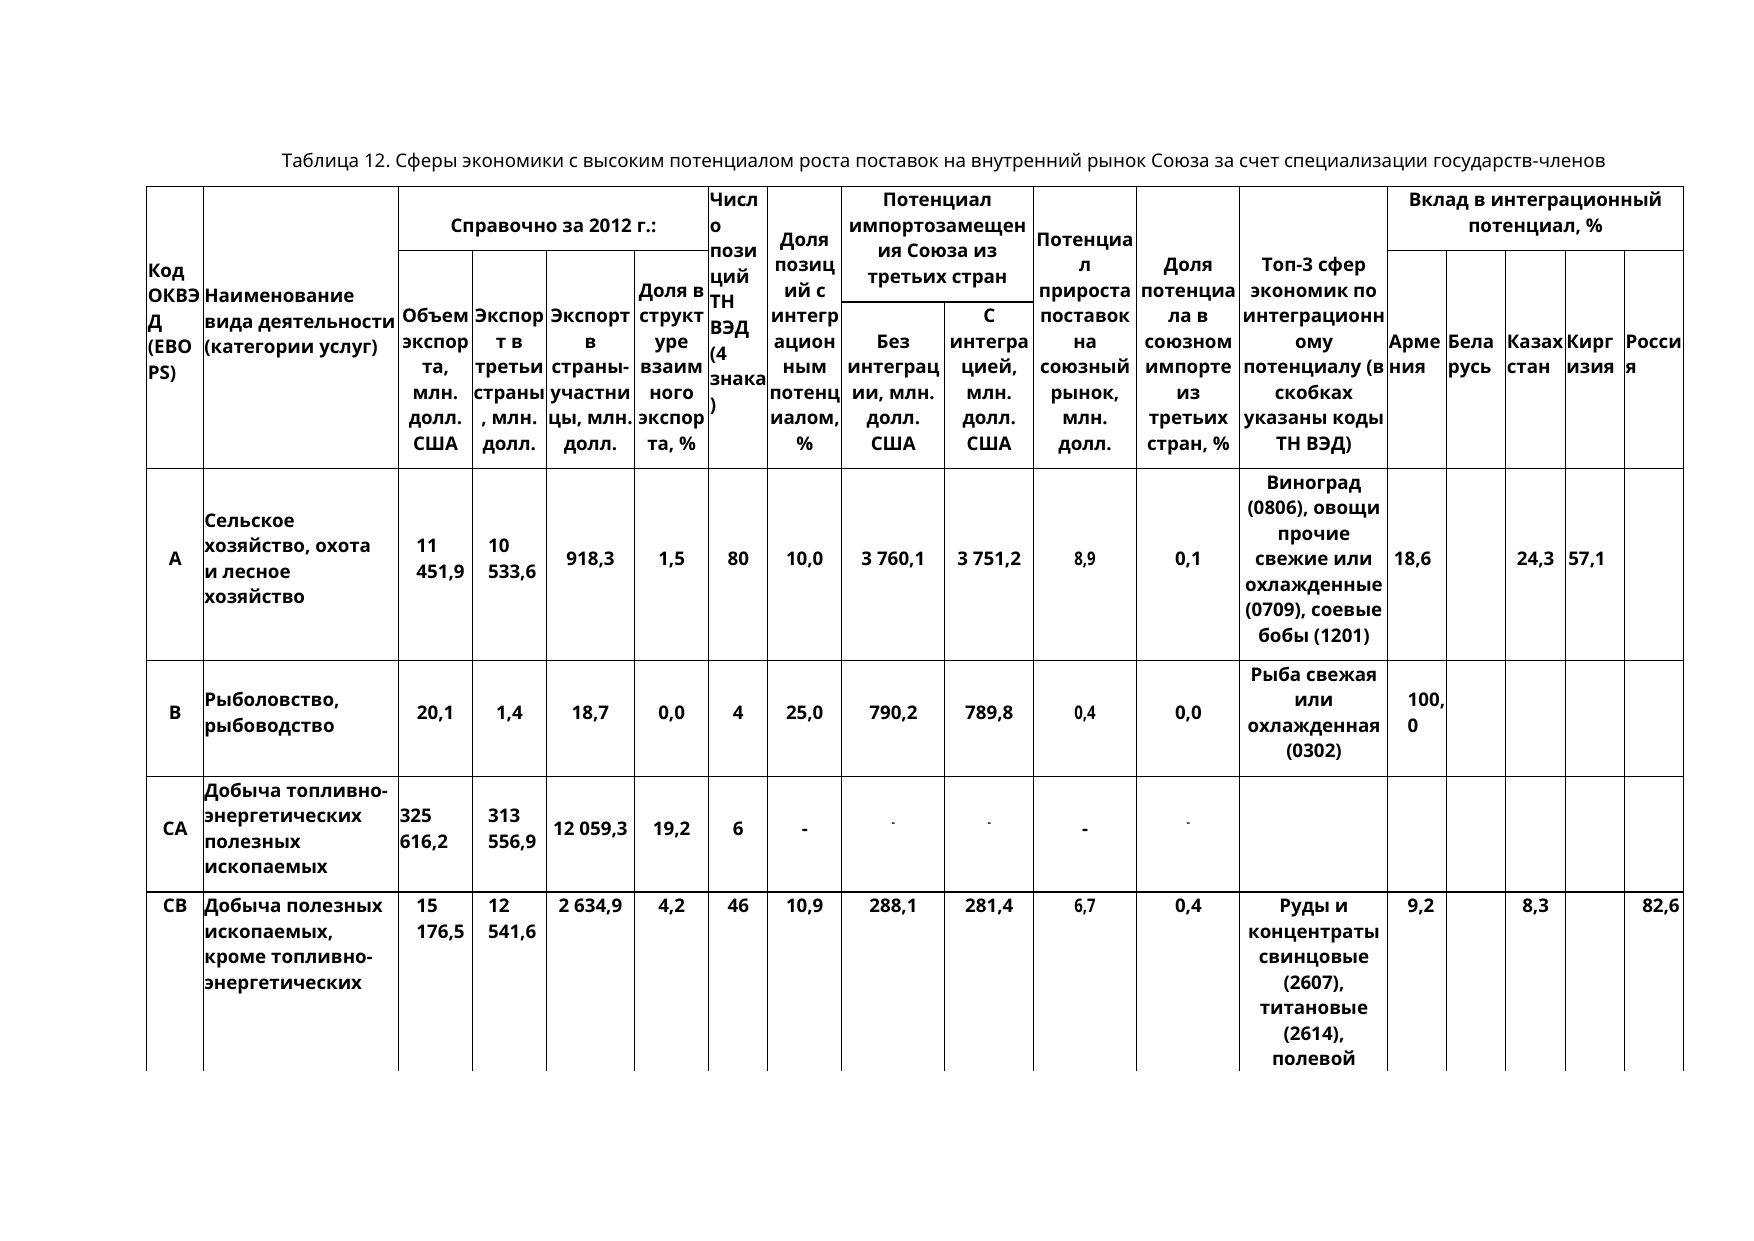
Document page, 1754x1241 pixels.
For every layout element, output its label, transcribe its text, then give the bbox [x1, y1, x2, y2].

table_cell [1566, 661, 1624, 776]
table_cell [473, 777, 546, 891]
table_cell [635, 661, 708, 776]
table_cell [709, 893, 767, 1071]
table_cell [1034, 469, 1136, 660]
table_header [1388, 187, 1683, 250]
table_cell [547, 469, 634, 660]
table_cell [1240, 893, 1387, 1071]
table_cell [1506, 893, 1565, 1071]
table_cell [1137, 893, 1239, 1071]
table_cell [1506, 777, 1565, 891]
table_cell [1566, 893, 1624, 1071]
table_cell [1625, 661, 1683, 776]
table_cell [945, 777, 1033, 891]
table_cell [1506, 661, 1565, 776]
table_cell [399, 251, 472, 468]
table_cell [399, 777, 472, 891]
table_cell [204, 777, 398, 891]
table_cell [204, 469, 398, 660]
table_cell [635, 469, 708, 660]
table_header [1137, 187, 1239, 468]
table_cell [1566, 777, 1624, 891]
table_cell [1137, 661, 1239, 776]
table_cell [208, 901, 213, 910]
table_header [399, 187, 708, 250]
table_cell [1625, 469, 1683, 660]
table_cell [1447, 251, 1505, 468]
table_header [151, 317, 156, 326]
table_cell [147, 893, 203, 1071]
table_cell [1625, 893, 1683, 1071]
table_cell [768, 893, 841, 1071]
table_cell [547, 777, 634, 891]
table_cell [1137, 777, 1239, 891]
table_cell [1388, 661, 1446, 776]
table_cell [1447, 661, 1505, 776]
text Таблица 12. Сферы экономики с высоким потенциалом роста поставок на внутренний рынок Союза за счет специализации государств-членов [148, 148, 1606, 173]
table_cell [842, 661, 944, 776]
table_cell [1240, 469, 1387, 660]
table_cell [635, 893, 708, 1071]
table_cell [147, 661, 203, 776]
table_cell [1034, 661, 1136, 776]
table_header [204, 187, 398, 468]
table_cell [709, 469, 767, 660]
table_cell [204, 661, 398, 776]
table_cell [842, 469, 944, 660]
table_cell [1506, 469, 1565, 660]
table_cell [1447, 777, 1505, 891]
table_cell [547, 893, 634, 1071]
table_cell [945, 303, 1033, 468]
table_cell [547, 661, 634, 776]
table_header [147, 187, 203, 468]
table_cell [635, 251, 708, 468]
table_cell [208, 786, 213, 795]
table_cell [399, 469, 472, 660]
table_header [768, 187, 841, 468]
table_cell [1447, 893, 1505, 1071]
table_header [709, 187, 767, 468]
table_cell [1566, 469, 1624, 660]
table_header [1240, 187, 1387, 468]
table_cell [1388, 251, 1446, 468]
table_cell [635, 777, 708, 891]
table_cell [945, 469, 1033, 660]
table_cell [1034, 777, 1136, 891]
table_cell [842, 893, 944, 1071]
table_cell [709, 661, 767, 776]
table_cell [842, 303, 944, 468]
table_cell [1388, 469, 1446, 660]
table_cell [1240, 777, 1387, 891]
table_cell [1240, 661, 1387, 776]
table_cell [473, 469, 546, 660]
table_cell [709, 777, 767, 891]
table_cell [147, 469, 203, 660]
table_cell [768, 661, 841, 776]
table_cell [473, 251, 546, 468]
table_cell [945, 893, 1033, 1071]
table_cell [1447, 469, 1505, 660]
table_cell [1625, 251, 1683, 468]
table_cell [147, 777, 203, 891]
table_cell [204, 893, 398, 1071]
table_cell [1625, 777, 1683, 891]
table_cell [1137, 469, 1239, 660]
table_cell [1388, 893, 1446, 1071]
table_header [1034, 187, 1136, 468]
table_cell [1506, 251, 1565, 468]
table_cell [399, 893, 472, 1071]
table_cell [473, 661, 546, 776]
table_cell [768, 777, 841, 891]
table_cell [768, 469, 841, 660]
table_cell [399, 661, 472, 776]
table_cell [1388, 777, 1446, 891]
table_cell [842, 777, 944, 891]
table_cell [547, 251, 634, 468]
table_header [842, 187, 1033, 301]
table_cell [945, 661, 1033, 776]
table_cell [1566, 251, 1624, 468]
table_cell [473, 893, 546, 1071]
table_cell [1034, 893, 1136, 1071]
